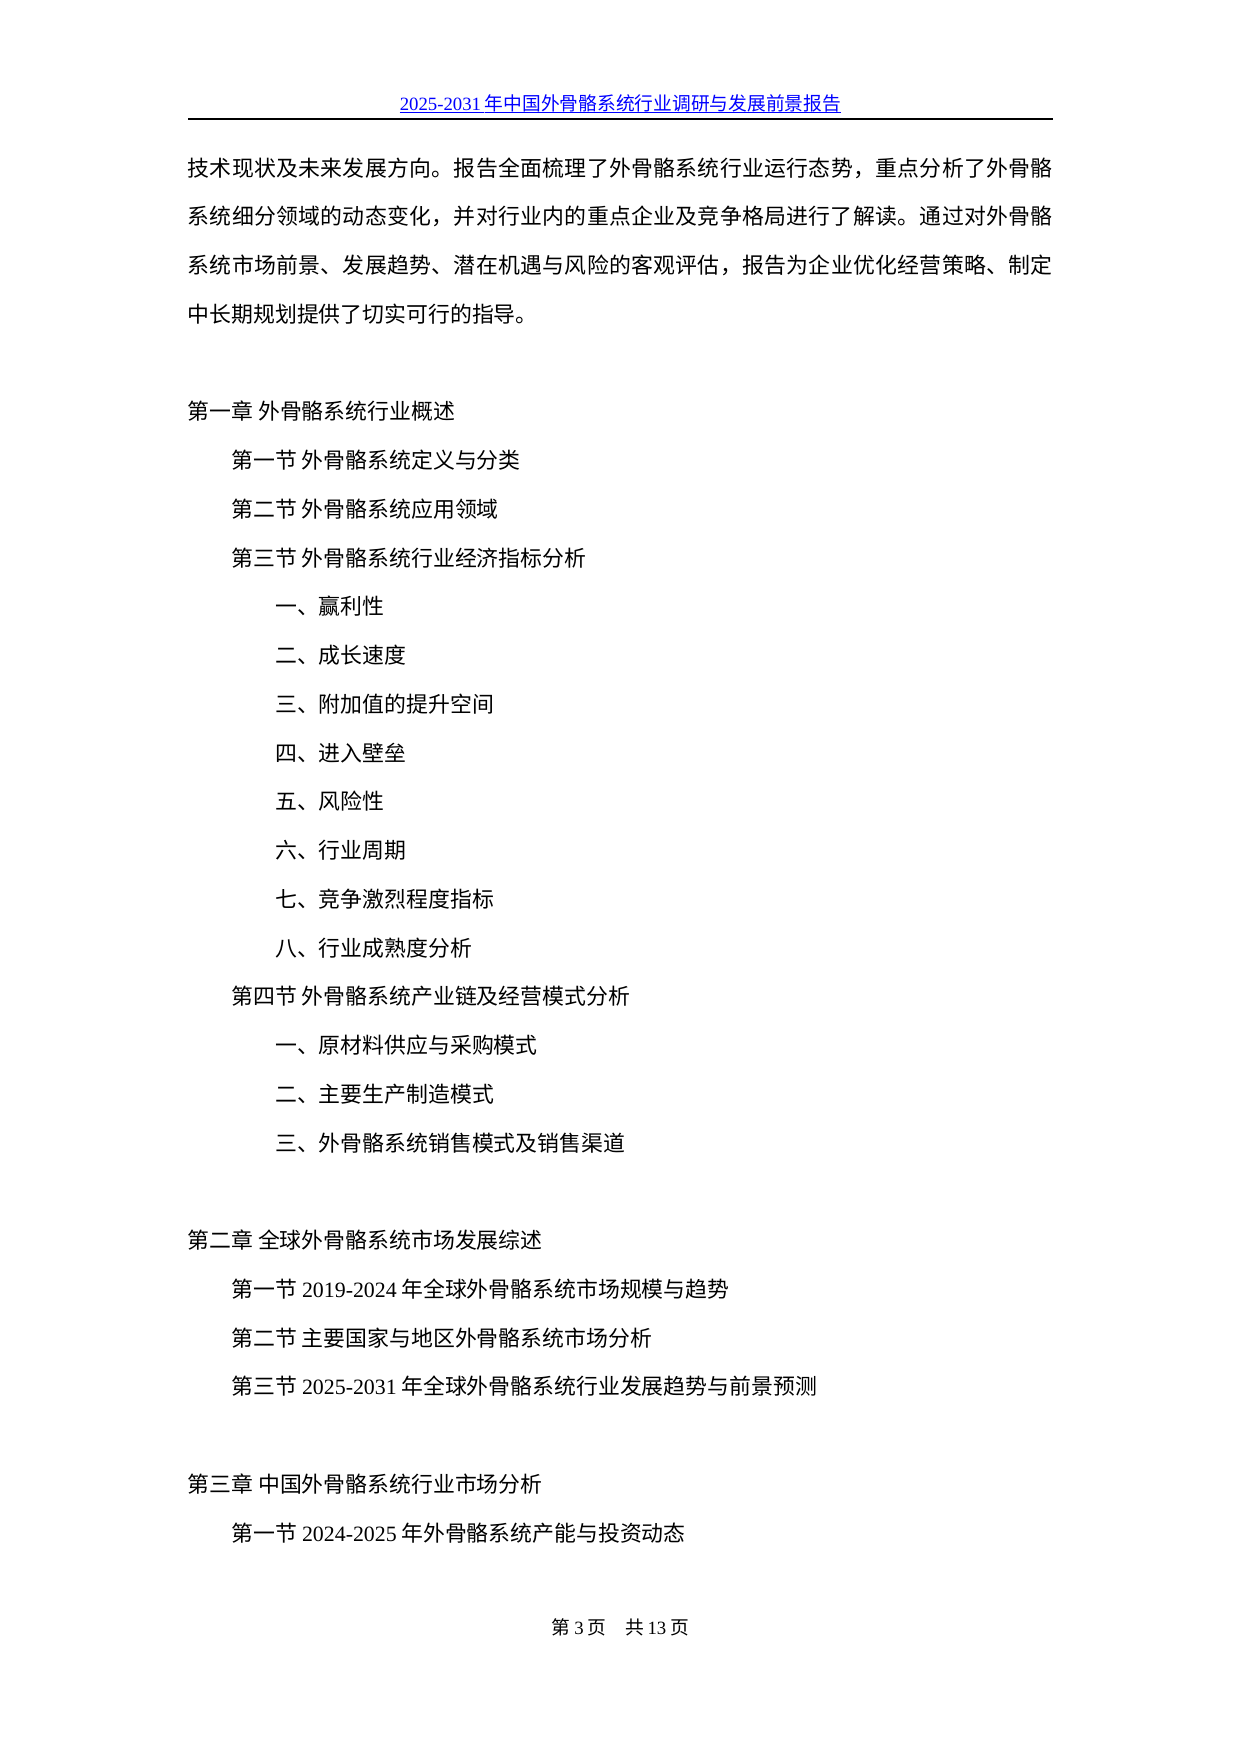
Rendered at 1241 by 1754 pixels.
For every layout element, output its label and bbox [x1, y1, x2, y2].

text [187, 150, 1053, 1548]
